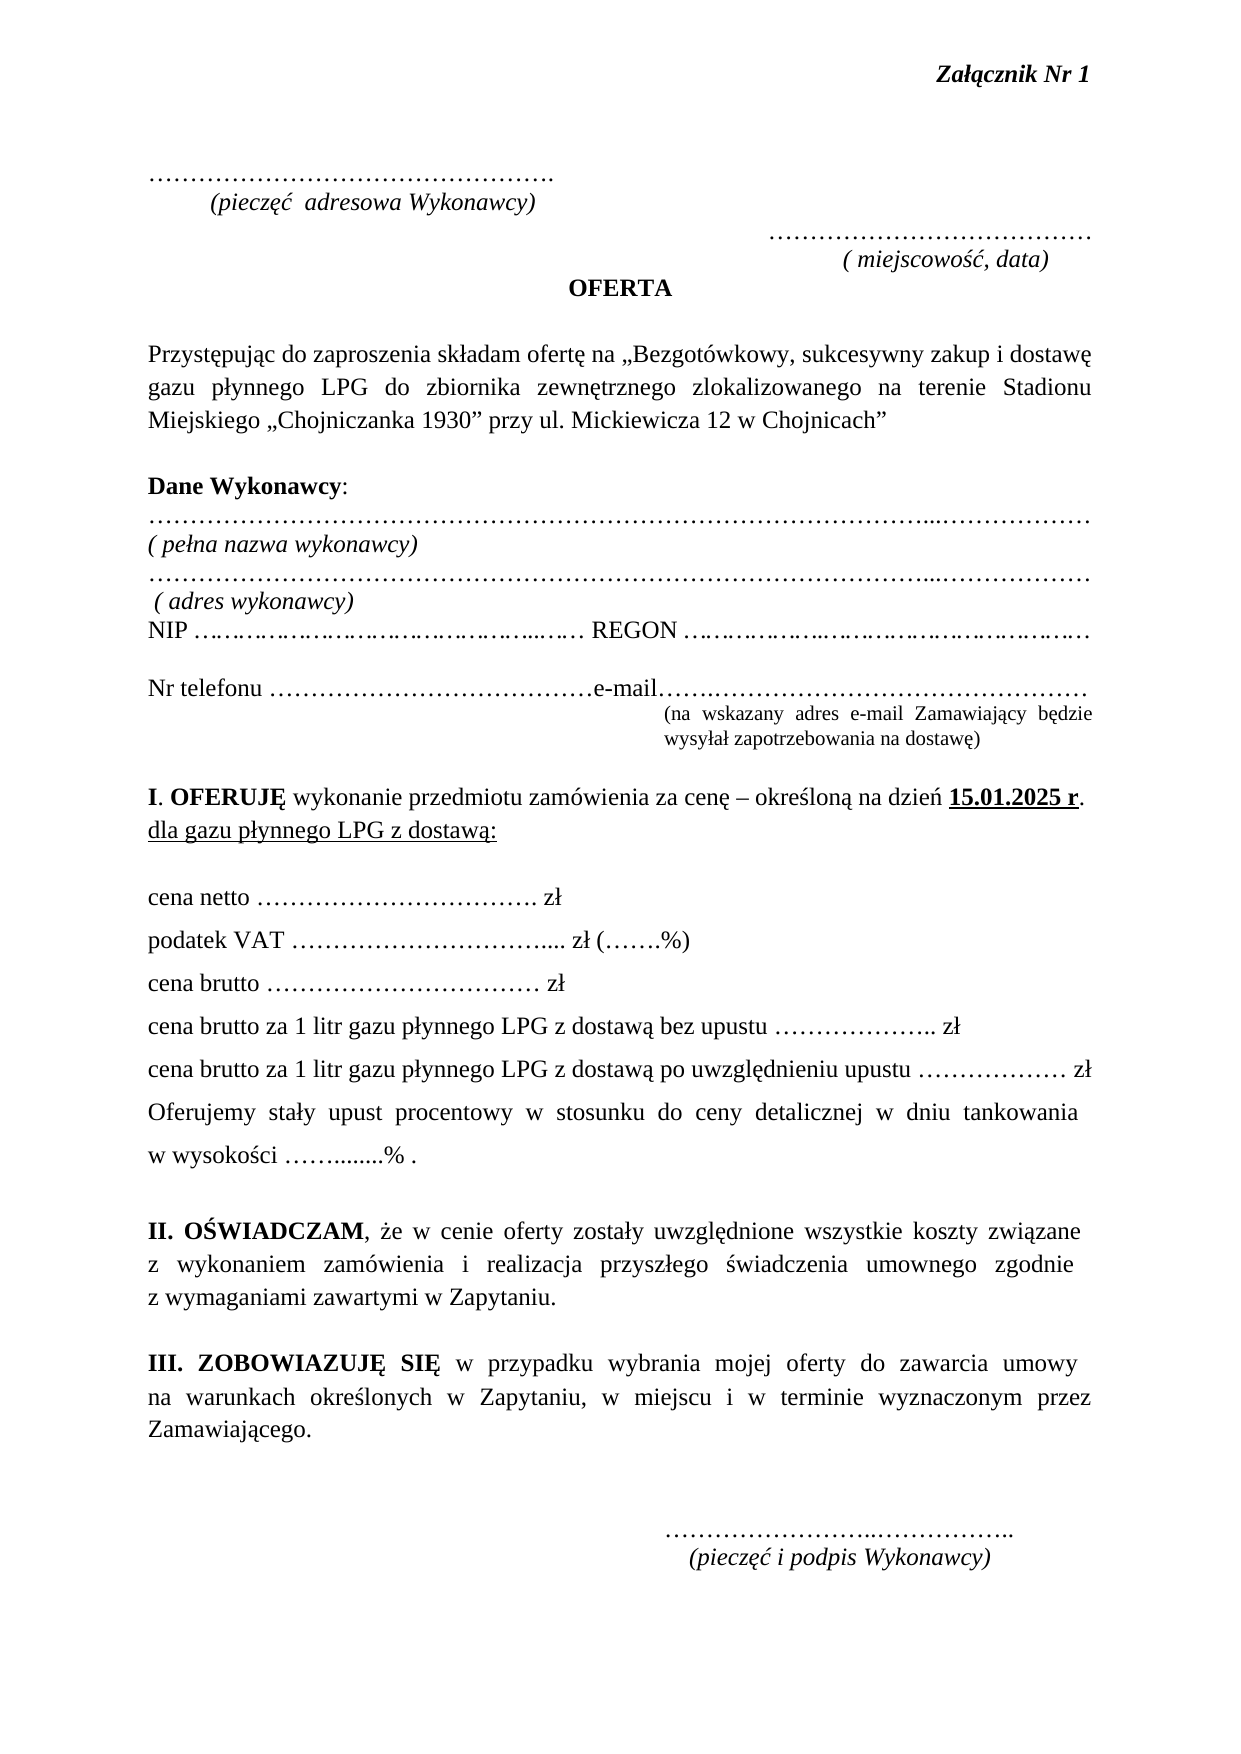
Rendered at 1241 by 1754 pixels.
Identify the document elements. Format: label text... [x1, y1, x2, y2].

text Przystępując do zaproszenia składam ofertę na „Bezgotówkowy, sukcesywny zakup i dostawę gazu płynnego LPG do zbiornika zewnętrznego zlokalizowanego na terenie Stadionu Miejskiego „Chojniczanka 1930” przy ul. Mickiewicza 12 w Chojnicach” [148, 339, 1093, 434]
text …………………………………………………………………………………...……………… [148, 558, 1093, 586]
text cena brutto …………………………… zł [148, 968, 1093, 997]
text ( miejscowość, data) [738, 244, 1093, 273]
text NIP ………………………………………..…… REGON ……………….……………………………… [148, 615, 1093, 673]
text I. OFERUJĘ wykonanie przedmiotu zamówienia za cenę – określoną na dzień 15.01.2025 r. [148, 782, 1093, 811]
text cena brutto za 1 litr gazu płynnego LPG z dostawą po uwzględnieniu upustu ……………… zł [148, 1054, 1093, 1083]
text II. OŚWIADCZAM, że w cenie oferty zostały uwzględnione wszystkie koszty związane z wykonaniem zamówienia i realizacja przyszłego świadczenia umownego zgodnie z wymaganiami zawartymi w Zapytaniu. [148, 1216, 1093, 1311]
text (na wskazany adres e-mail Zamawiający będzie wysyłał zapotrzebowania na dostawę) [664, 701, 1093, 749]
text …………………………………………………………………………………...……………… [148, 500, 1093, 529]
text (pieczęć i podpis Wykonawcy) [590, 1542, 1093, 1571]
text dla gazu płynnego LPG z dostawą: [148, 816, 1093, 844]
text podatek VAT ………………………….... zł (…….%) [148, 925, 1093, 953]
text (pieczęć adresowa Wykonawcy) [148, 187, 1093, 216]
text ……………………..…………….. [664, 1514, 1093, 1542]
text Nr telefonu …………………………………e-mail…….……………………………………… [148, 673, 1093, 701]
text ………………………………… [148, 216, 1093, 244]
text III. ZOBOWIAZUJĘ SIĘ w przypadku wybrania mojej oferty do zawarcia umowy na warunkach określonych w Zapytaniu, w miejscu i w terminie wyznaczonym przez Zamawiającego. [148, 1348, 1093, 1443]
text …………………………………………. [148, 158, 1093, 187]
text Załącznik Nr 1 [148, 59, 1093, 88]
text ( pełna nazwa wykonawcy) [148, 529, 1093, 558]
text cena brutto za 1 litr gazu płynnego LPG z dostawą bez upustu ……………….. zł [148, 1011, 1093, 1040]
text Dane Wykonawcy: [148, 471, 1093, 500]
text ( adres wykonawcy) [148, 586, 1093, 615]
text cena netto ……………………………. zł [148, 882, 1093, 910]
text OFERTA [148, 273, 1093, 302]
text Oferujemy stały upust procentowy w stosunku do ceny detalicznej w dniu tankowania w wysokości ……........% . [148, 1097, 1093, 1169]
